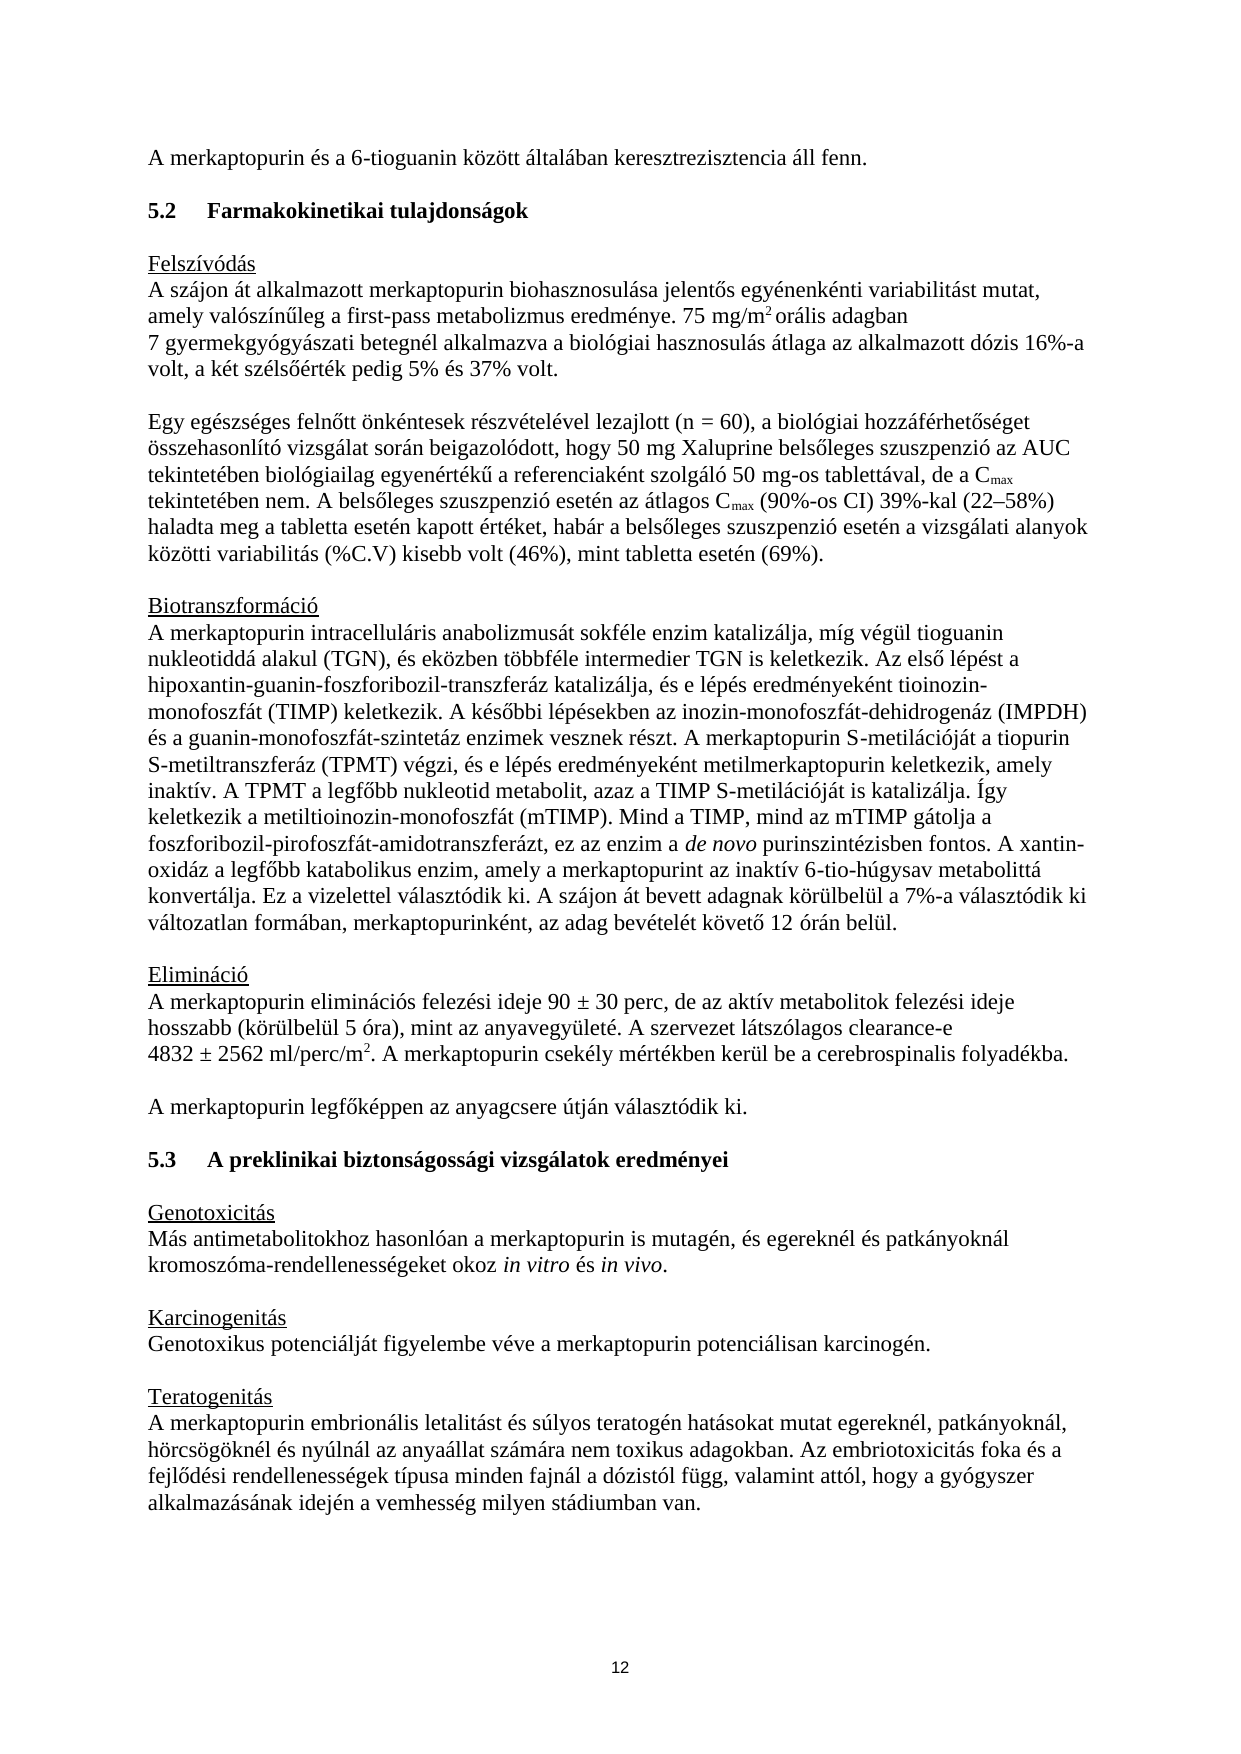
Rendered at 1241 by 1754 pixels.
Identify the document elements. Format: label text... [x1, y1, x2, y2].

text A merkaptopurin és a 6-tioguanin között általában keresztrezisztencia áll fenn. [148, 144, 1092, 171]
text Elimináció [148, 961, 1092, 988]
text A merkaptopurin intracelluláris anabolizmusát sokféle enzim katalizálja, míg végül tioguanin nukleotiddá alakul (TGN), és eközben többféle intermedier TGN is keletkezik. Az első lépést a hipoxantin-guanin-foszforibozil-transzferáz katalizálja, és e lépés eredményeként tioinozin-monofoszfát (TIMP) keletkezik. A későbbi lépésekben az inozin-monofoszfát-dehidrogenáz (IMPDH) és a guanin-monofoszfát-szintetáz enzimek vesznek részt. A merkaptopurin S-metilációját a tiopurin S-metiltranszferáz (TPMT) végzi, és e lépés eredményeként metilmerkaptopurin keletkezik, amely inaktív. A TPMT a legfőbb nukleotid metabolit, azaz a TIMP S-metilációját is katalizálja. Így keletkezik a metiltioinozin-monofoszfát (mTIMP). Mind a TIMP, mind az mTIMP gátolja a foszforibozil-pirofoszfát-amidotranszferázt, ez az enzim a de novo purinszintézisben fontos. A xantin-oxidáz a legfőbb katabolikus enzim, amely a merkaptopurint az inaktív 6-tio-húgysav metabolittá konvertálja. Ez a vizelettel választódik ki. A szájon át bevett adagnak körülbelül a 7%-a választódik ki változatlan formában, merkaptopurinként, az adag bevételét követő 12 órán belül. [148, 619, 1092, 935]
text A merkaptopurin embrionális letalitást és súlyos teratogén hatásokat mutat egereknél, patkányoknál, hörcsögöknél és nyúlnál az anyaállat számára nem toxikus adagokban. Az embriotoxicitás foka és a fejlődési rendellenességek típusa minden fajnál a dózistól függ, valamint attól, hogy a gyógyszer alkalmazásának idején a vemhesség milyen stádiumban van. [148, 1409, 1092, 1515]
text 5.2 Farmakokinetikai tulajdonságok [148, 197, 1092, 223]
text Biotranszformáció [148, 592, 1092, 619]
text Karcinogenitás [148, 1304, 1092, 1330]
text Genotoxikus potenciálját figyelembe véve a merkaptopurin potenciálisan karcinogén. [148, 1330, 1092, 1357]
text A merkaptopurin legfőképpen az anyagcsere útján választódik ki. [148, 1093, 1092, 1119]
text Teratogenitás [148, 1383, 1092, 1409]
text Felszívódás [148, 250, 1092, 276]
text A merkaptopurin eliminációs felezési ideje 90 ± 30 perc, de az aktív metabolitok felezési ideje hosszabb (körülbelül 5 óra), mint az anyavegyületé. A szervezet látszólagos clearance-e 4832 ± 2562 ml/perc/m2. A merkaptopurin csekély mértékben kerül be a cerebrospinalis folyadékba. [148, 988, 1092, 1067]
text Genotoxicitás [148, 1199, 1092, 1225]
text Egy egészséges felnőtt önkéntesek részvételével lezajlott (n = 60), a biológiai hozzáférhetőséget összehasonlító vizsgálat során beigazolódott, hogy 50 mg Xaluprine belsőleges szuszpenzió az AUC tekintetében biológiailag egyenértékű a referenciaként szolgáló 50 mg-os tablettával, de a Cmax tekintetében nem. A belsőleges szuszpenzió esetén az átlagos Cmax (90%-os CI) 39%-kal (22–58%) haladta meg a tabletta esetén kapott értéket, habár a belsőleges szuszpenzió esetén a vizsgálati alanyok közötti variabilitás (%C.V) kisebb volt (46%), mint tabletta esetén (69%). [148, 408, 1092, 566]
text 5.3 A preklinikai biztonságossági vizsgálatok eredményei [148, 1146, 1092, 1172]
text A szájon át alkalmazott merkaptopurin biohasznosulása jelentős egyénenkénti variabilitást mutat, amely valószínűleg a first-pass metabolizmus eredménye. 75 mg/m2 orális adagban 7 gyermekgyógyászati betegnél alkalmazva a biológiai hasznosulás átlaga az alkalmazott dózis 16%-a volt, a két szélsőérték pedig 5% és 37% volt. [148, 276, 1092, 382]
text Más antimetabolitokhoz hasonlóan a merkaptopurin is mutagén, és egereknél és patkányoknál kromoszóma-rendellenességeket okoz in vitro és in vivo. [148, 1225, 1092, 1278]
